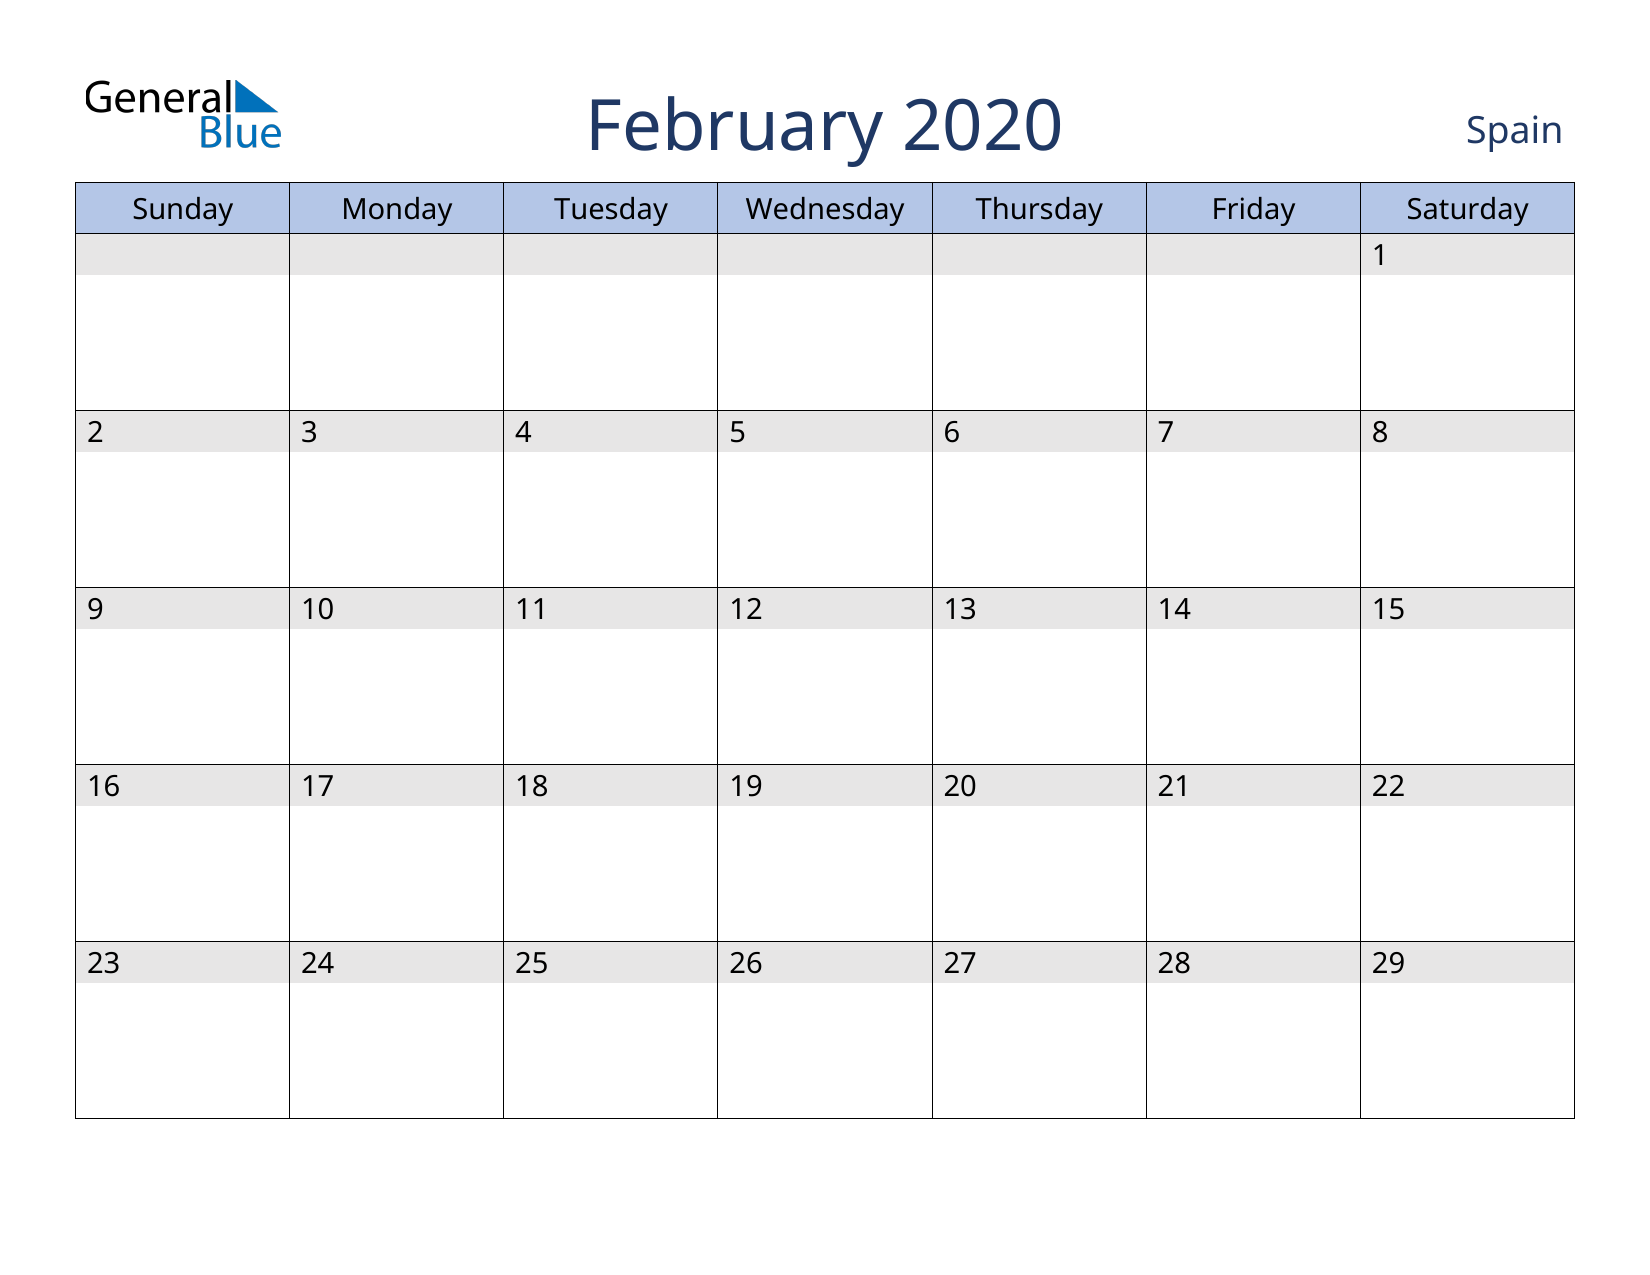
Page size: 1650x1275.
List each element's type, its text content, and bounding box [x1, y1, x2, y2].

table_cell [1147, 452, 1360, 587]
table_cell Friday [1147, 183, 1360, 233]
table_cell [76, 275, 289, 410]
table_cell 4 [504, 411, 717, 452]
table_cell [504, 275, 717, 410]
table_cell [290, 234, 503, 275]
table_cell [1147, 806, 1360, 941]
table_cell [1147, 234, 1360, 275]
table_cell [1361, 806, 1574, 941]
table_cell Sunday [76, 183, 289, 233]
table_cell [76, 234, 289, 275]
table_cell [504, 234, 717, 275]
table_cell [1147, 275, 1360, 410]
table_header [76, 75, 503, 182]
table_header February 2020 [504, 75, 1146, 182]
table_cell 18 [504, 765, 717, 806]
table_cell Tuesday [504, 183, 717, 233]
table_cell Monday [290, 183, 503, 233]
table_cell [290, 275, 503, 410]
table_cell 22 [1361, 765, 1574, 806]
table_cell 1 [1361, 234, 1574, 275]
table_cell [290, 983, 503, 1118]
table_cell [933, 234, 1146, 275]
table_cell 15 [1361, 588, 1574, 629]
table_cell [718, 452, 932, 587]
table_cell [76, 452, 289, 587]
table_cell 27 [933, 942, 1146, 983]
table_cell 5 [718, 411, 932, 452]
table_cell 7 [1147, 411, 1360, 452]
table_cell [1361, 983, 1574, 1118]
table_cell [1147, 983, 1360, 1118]
table_cell [504, 452, 717, 587]
table_cell [933, 275, 1146, 410]
table_cell 13 [933, 588, 1146, 629]
table_cell [933, 629, 1146, 764]
table_cell [76, 629, 289, 764]
table_cell [933, 452, 1146, 587]
table_cell 21 [1147, 765, 1360, 806]
table_cell [718, 629, 932, 764]
table_cell [290, 806, 503, 941]
table_cell [718, 983, 932, 1118]
table_cell Wednesday [718, 183, 932, 233]
table_cell 28 [1147, 942, 1360, 983]
table_cell 2 [76, 411, 289, 452]
table_cell 3 [290, 411, 503, 452]
table_cell [718, 234, 932, 275]
table_cell [1361, 629, 1574, 764]
table_cell 14 [1147, 588, 1360, 629]
table_cell 9 [76, 588, 289, 629]
table_cell 20 [933, 765, 1146, 806]
table_cell [76, 983, 289, 1118]
table_cell [504, 983, 717, 1118]
table_cell 10 [290, 588, 503, 629]
table_cell 6 [933, 411, 1146, 452]
table_header Spain [1146, 75, 1574, 182]
table_cell 19 [718, 765, 932, 806]
table_cell 12 [718, 588, 932, 629]
table_cell 11 [504, 588, 717, 629]
table_cell [290, 452, 503, 587]
table_cell 25 [504, 942, 717, 983]
table_cell [933, 983, 1146, 1118]
table_cell 8 [1361, 411, 1574, 452]
table_cell [76, 806, 289, 941]
table_cell [504, 806, 717, 941]
table_cell [1147, 629, 1360, 764]
table_cell [718, 275, 932, 410]
table_cell Thursday [933, 183, 1146, 233]
table_cell [1361, 452, 1574, 587]
table_cell [718, 806, 932, 941]
table_cell [933, 806, 1146, 941]
table_cell 16 [76, 765, 289, 806]
table_cell 17 [290, 765, 503, 806]
table_cell [504, 629, 717, 764]
table_cell 26 [718, 942, 932, 983]
table_cell Saturday [1361, 183, 1574, 233]
table_cell 24 [290, 942, 503, 983]
picture [86, 80, 281, 148]
table_cell 29 [1361, 942, 1574, 983]
table_cell [290, 629, 503, 764]
table_cell 23 [76, 942, 289, 983]
table_cell [1361, 275, 1574, 410]
